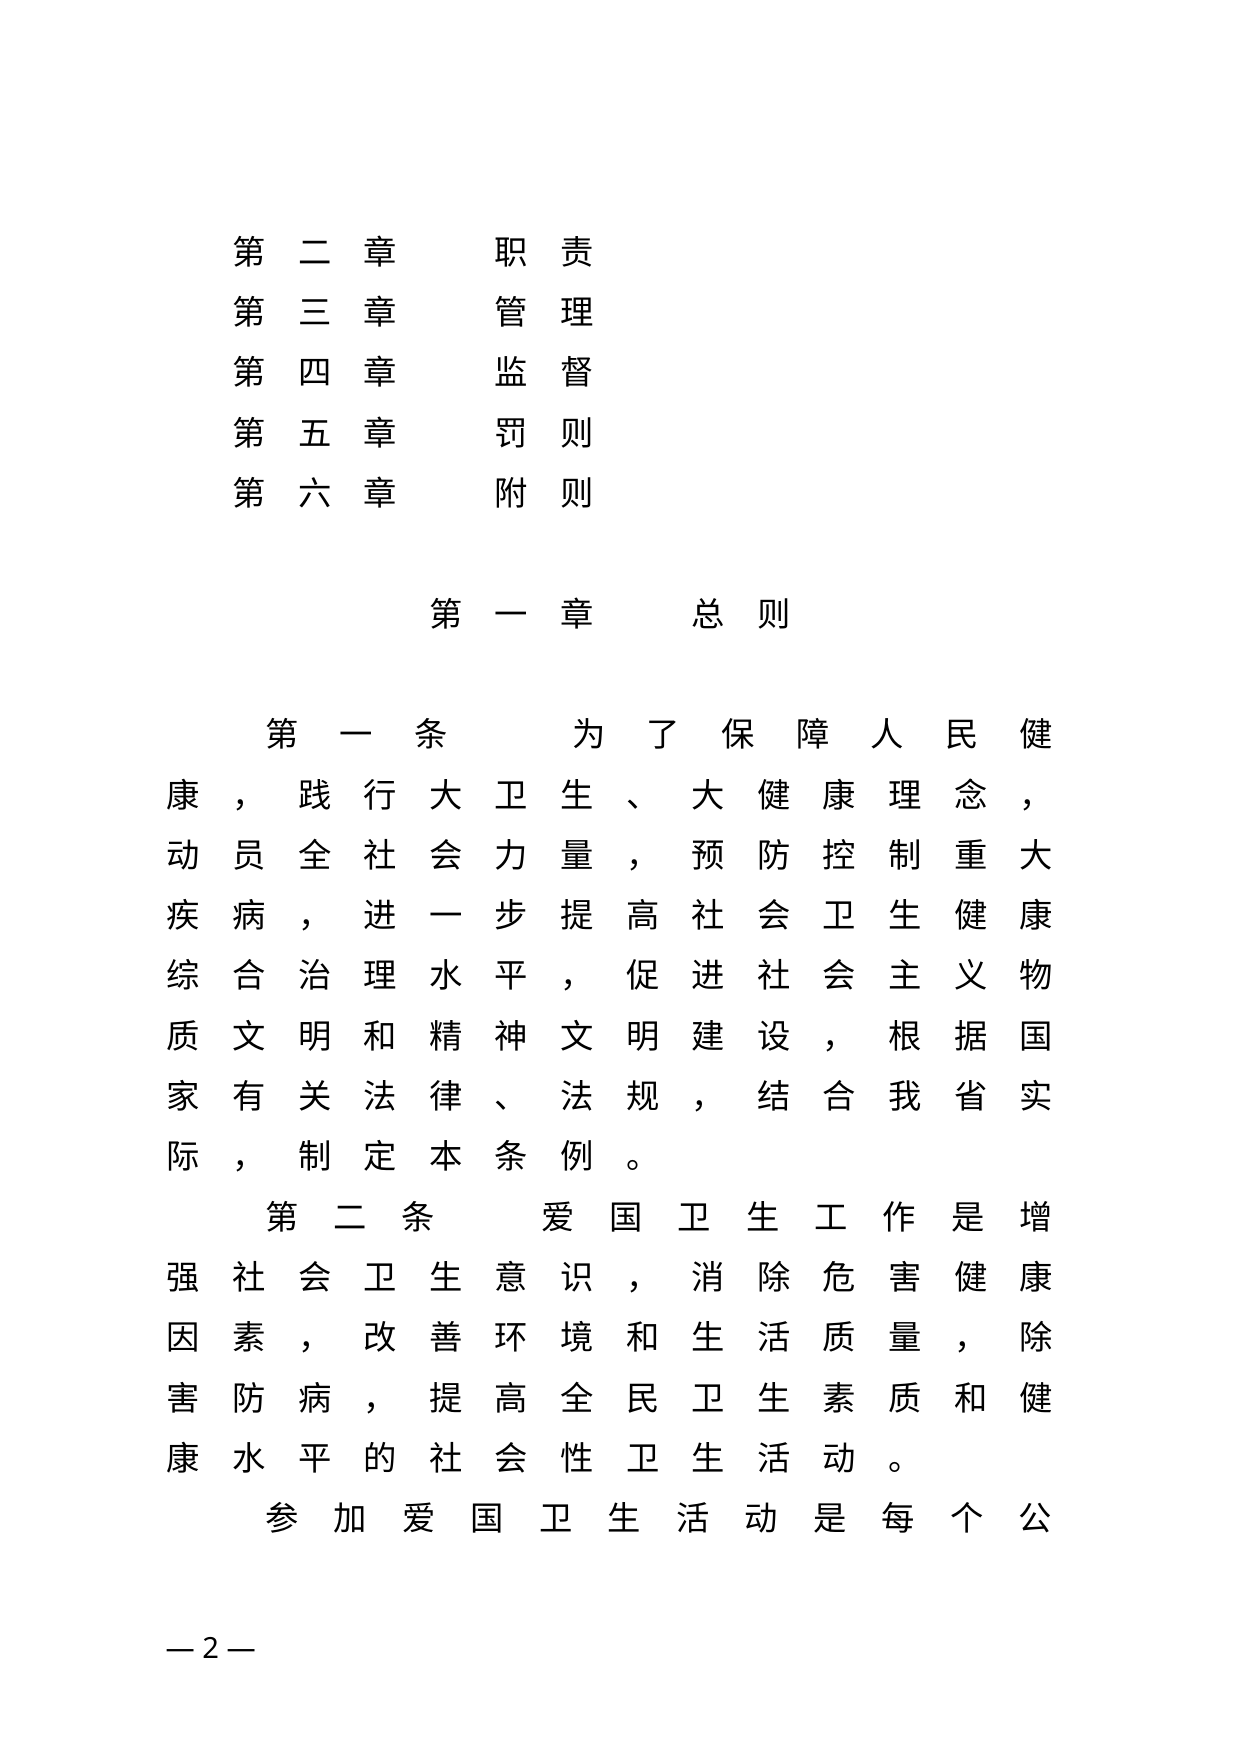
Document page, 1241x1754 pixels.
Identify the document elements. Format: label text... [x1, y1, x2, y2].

text 第五章 罚则 [167, 400, 1085, 461]
text 第一章 总则 [167, 581, 1085, 642]
text 第三章 管理 [167, 280, 1085, 340]
text 第二条 爱国卫生工作是增强社会卫生意识，消除危害健康因素，改善环境和生活质量，除害防病，提高全民卫生素质和健康水平的社会性卫生活动。 [167, 1184, 1085, 1486]
text 参加爱国卫生活动是每个公民应尽的义务。 [167, 1486, 1085, 1546]
text 第四章 监督 [167, 340, 1085, 400]
text 第二章 职责 [167, 219, 1085, 280]
text 第六章 附则 [167, 461, 1085, 521]
text 第一条 为了保障人民健康，践行大卫生、大健康理念，动员全社会力量，预防控制重大疾病，进一步提高社会卫生健康综合治理水平，促进社会主义物质文明和精神文明建设，根据国家有关法律、法规，结合我省实际，制定本条例。 [167, 702, 1085, 1184]
